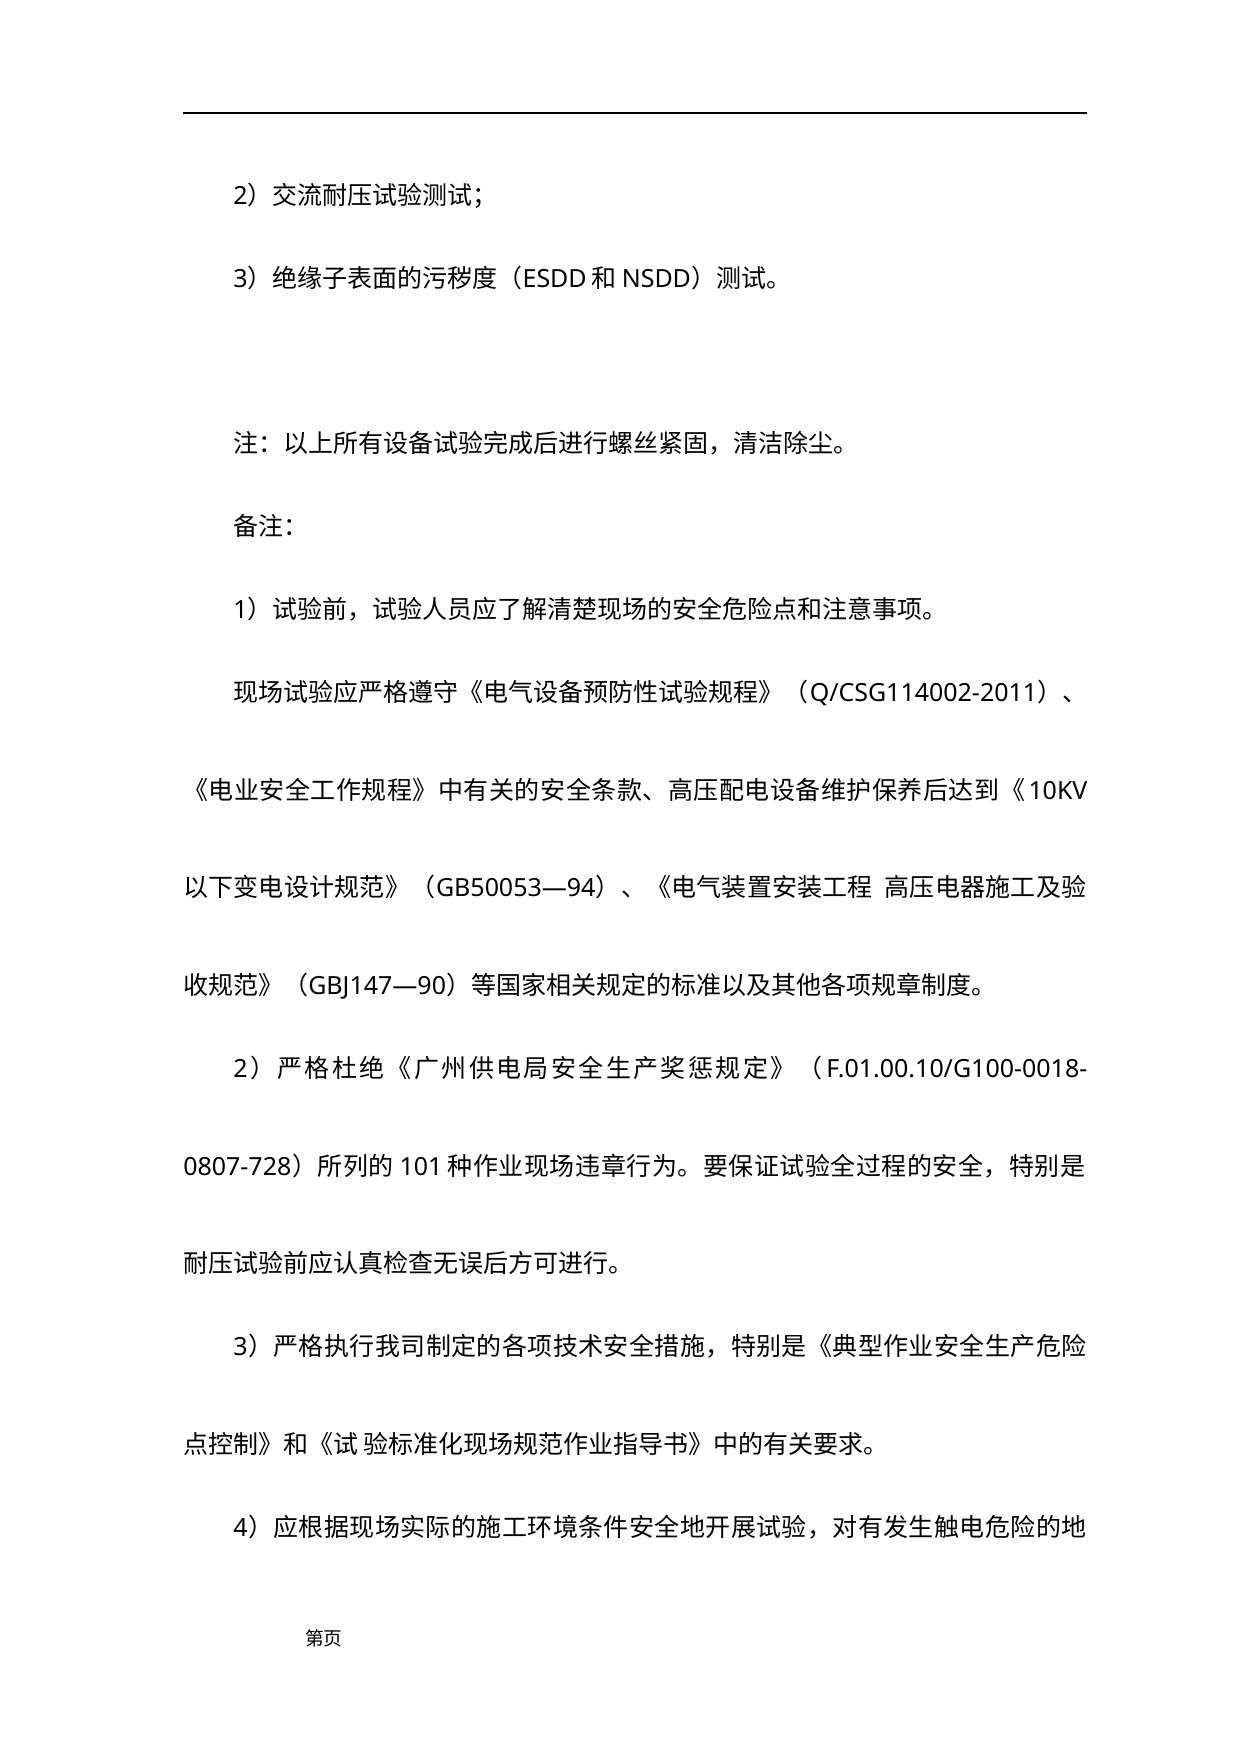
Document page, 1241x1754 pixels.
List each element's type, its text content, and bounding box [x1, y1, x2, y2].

text 1）试验前，试验人员应了解清楚现场的安全危险点和注意事项。 [183, 575, 1087, 640]
text 2）严格杜绝《广州供电局安全生产奖惩规定》（F.01.00.10/G100-0018-0807-728）所列的101种作业现场违章行为。要保证试验全过程的安全，特别是耐压试验前应认真检查无误后方可进行。 [183, 1034, 1087, 1294]
text 3）严格执行我司制定的各项技术安全措施，特别是《典型作业安全生产危险点控制》和《试 验标准化现场规范作业指导书》中的有关要求。 [183, 1312, 1087, 1475]
text 注：以上所有设备试验完成后进行螺丝紧固，清洁除尘。 [183, 409, 1087, 474]
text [183, 1493, 1087, 1558]
text 备注： [183, 492, 1087, 557]
text 2）交流耐压试验测试； [183, 161, 1087, 226]
text 现场试验应严格遵守《电气设备预防性试验规程》（Q/CSG114002-2011）、《电业安全工作规程》中有关的安全条款、高压配电设备维护保养后达到《10KV以下变电设计规范》（GB50053—94）、《电气装置安装工程 高压电器施工及验收规范》（GBJ147—90）等国家相关规定的标准以及其他各项规章制度。 [183, 658, 1087, 1016]
text 3）绝缘子表面的污秽度（ESDD和NSDD）测试。 [183, 244, 1087, 309]
